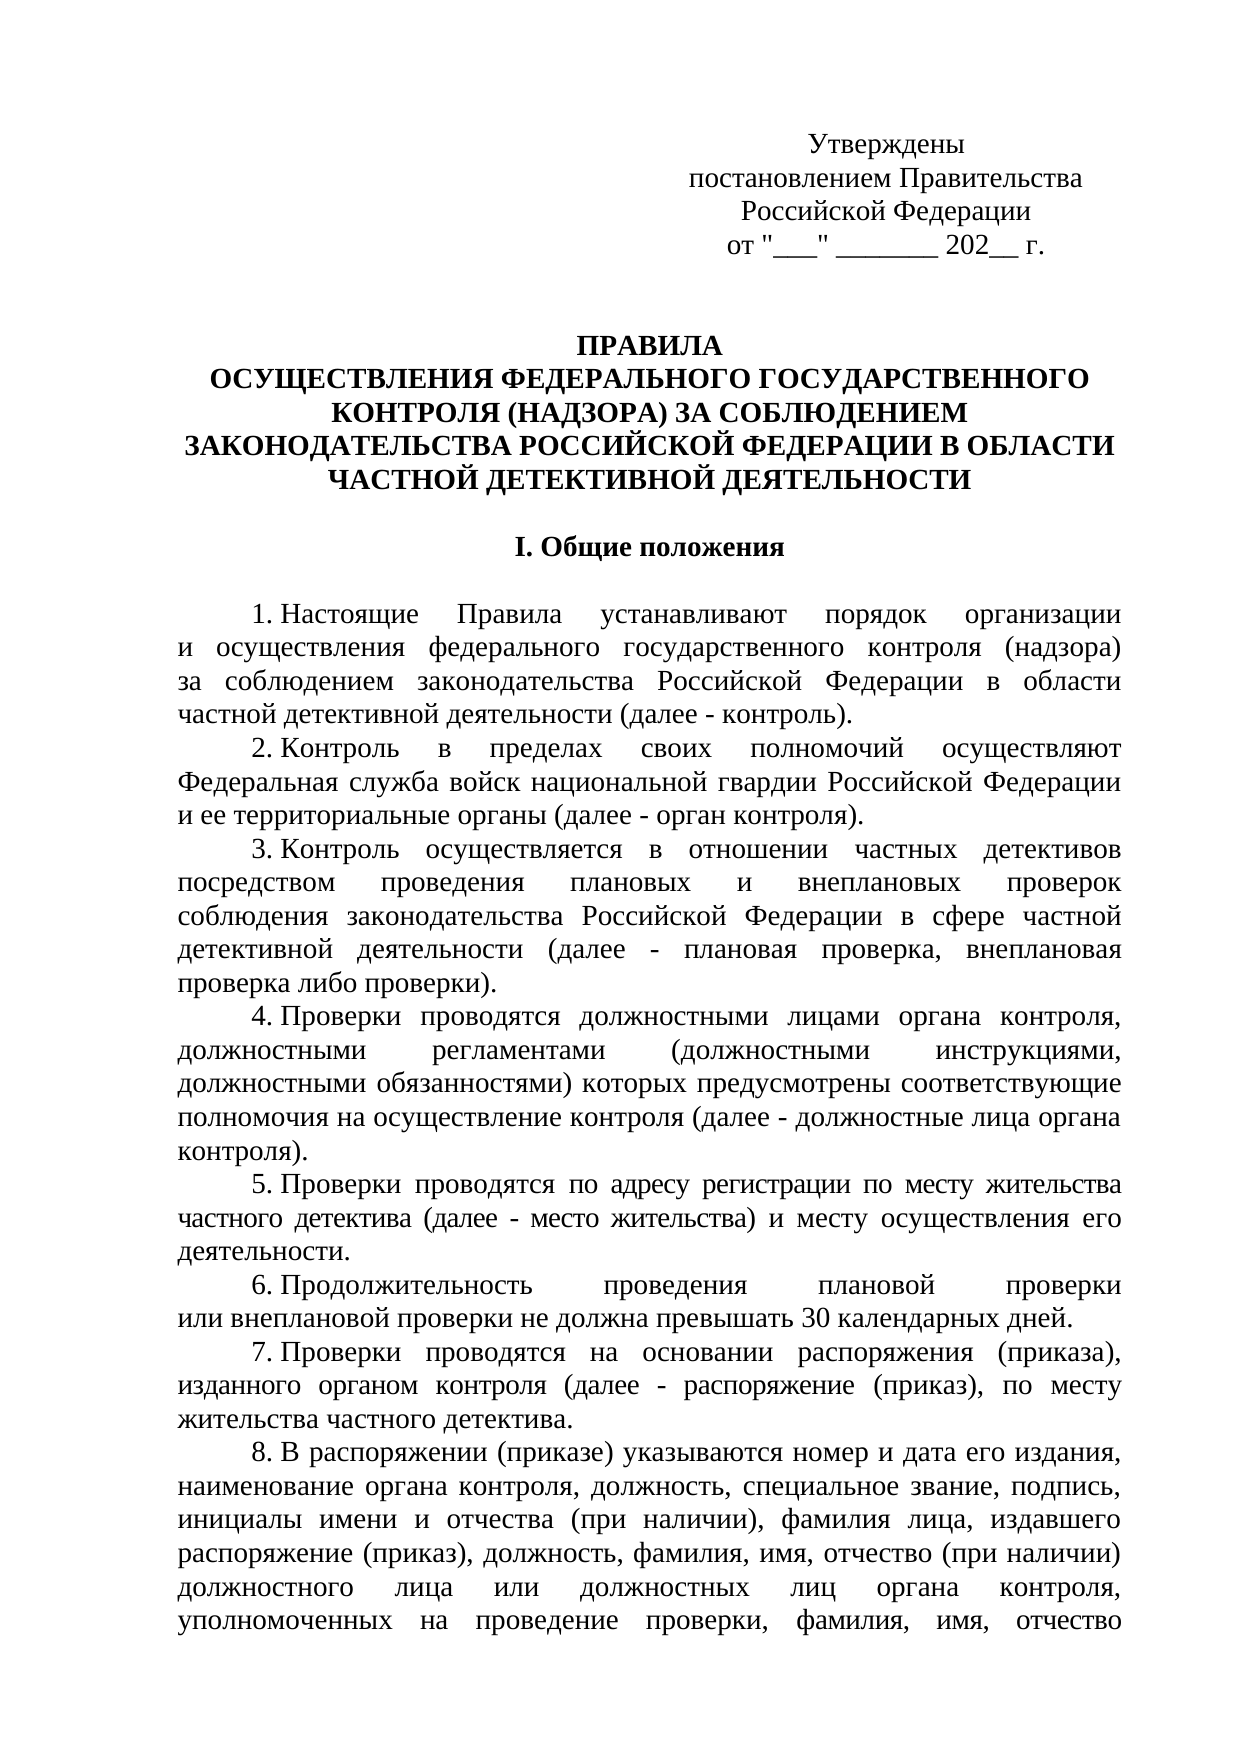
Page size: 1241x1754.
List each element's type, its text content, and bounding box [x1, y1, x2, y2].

text 1. Настоящие Правила устанавливают порядок организации и осуществления федерального государственного контроля (надзора) за соблюдением законодательства Российской Федерации в области частной детективной деятельности (далее - контроль). [177, 596, 1122, 730]
text 2. Контроль в пределах своих полномочий осуществляют Федеральная служба войск национальной гвардии Российской Федерации и ее территориальные органы (далее - орган контроля). [177, 730, 1122, 831]
text Российской Федерации [649, 193, 1122, 227]
text 6. Продолжительность проведения плановой проверки или внеплановой проверки не должна превышать 30 календарных дней. [177, 1267, 1122, 1334]
text от "___" _______ 202__ г. [649, 227, 1122, 261]
text I. Общие положения [177, 529, 1122, 562]
text 5. Проверки проводятся по адресу регистрации по месту жительства частного детектива (далее - место жительства) и месту осуществления его деятельности. [177, 1166, 1122, 1267]
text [177, 1434, 1122, 1636]
text Утверждены [649, 126, 1122, 160]
text 7. Проверки проводятся на основании распоряжения (приказа), изданного органом контроля (далее - распоряжение (приказ), по месту жительства частного детектива. [177, 1334, 1122, 1434]
text 4. Проверки проводятся должностными лицами органа контроля, должностными регламентами (должностными инструкциями, должностными обязанностями) которых предусмотрены соответствующие полномочия на осуществление контроля (далее - должностные лица органа контроля). [177, 998, 1122, 1166]
text постановлением Правительства [649, 160, 1122, 193]
text 3. Контроль осуществляется в отношении частных детективов посредством проведения плановых и внеплановых проверок соблюдения законодательства Российской Федерации в сфере частной детективной деятельности (далее - плановая проверка, внеплановая проверка либо проверки). [177, 831, 1122, 998]
text ПРАВИЛА ОСУЩЕСТВЛЕНИЯ ФЕДЕРАЛЬНОГО ГОСУДАРСТВЕННОГО КОНТРОЛЯ (НАДЗОРА) ЗА СОБЛЮДЕНИЕМ ЗАКОНОДАТЕЛЬСТВА РОССИЙСКОЙ ФЕДЕРАЦИИ В ОБЛАСТИ ЧАСТНОЙ ДЕТЕКТИВНОЙ ДЕЯТЕЛЬНОСТИ [177, 328, 1122, 495]
